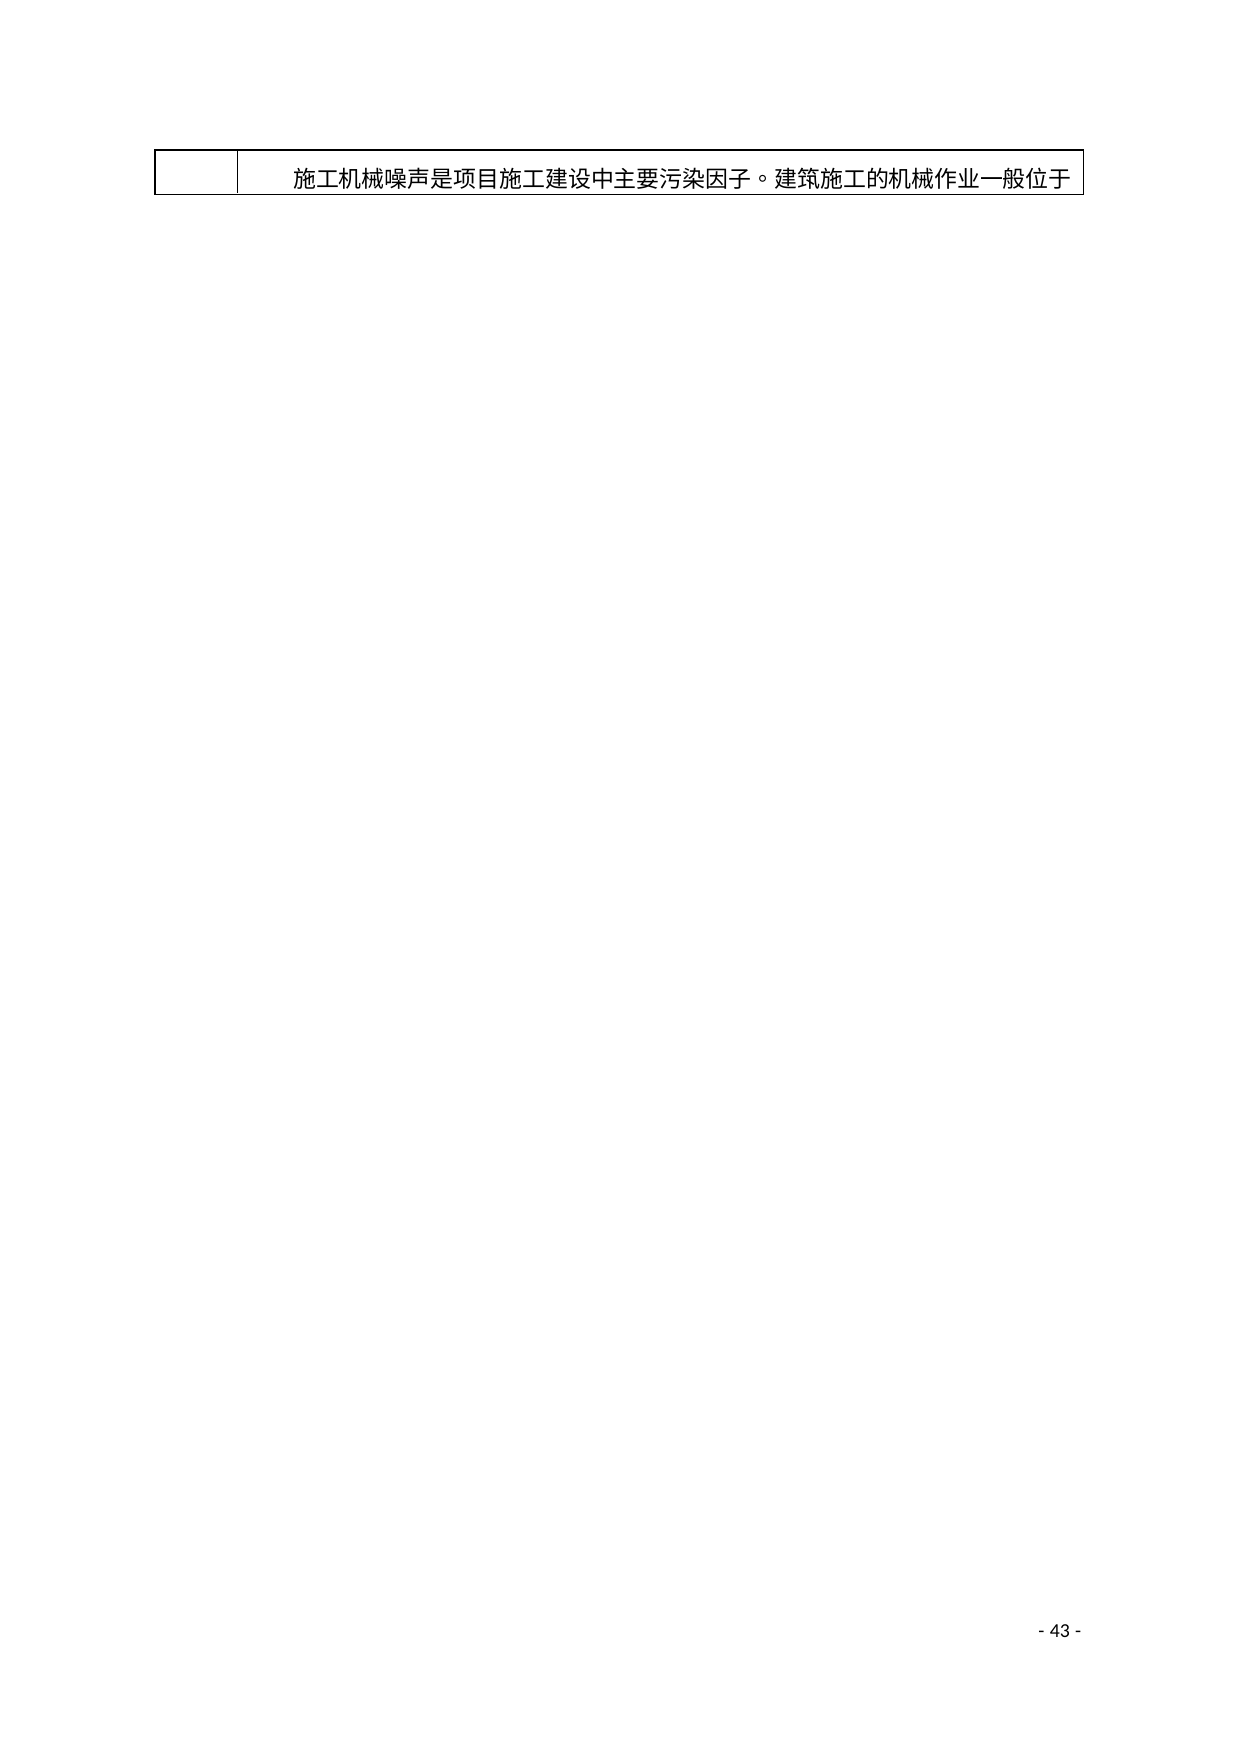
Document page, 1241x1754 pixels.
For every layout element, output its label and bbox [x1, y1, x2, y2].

table_header [156, 151, 237, 193]
table_header [238, 151, 1083, 193]
